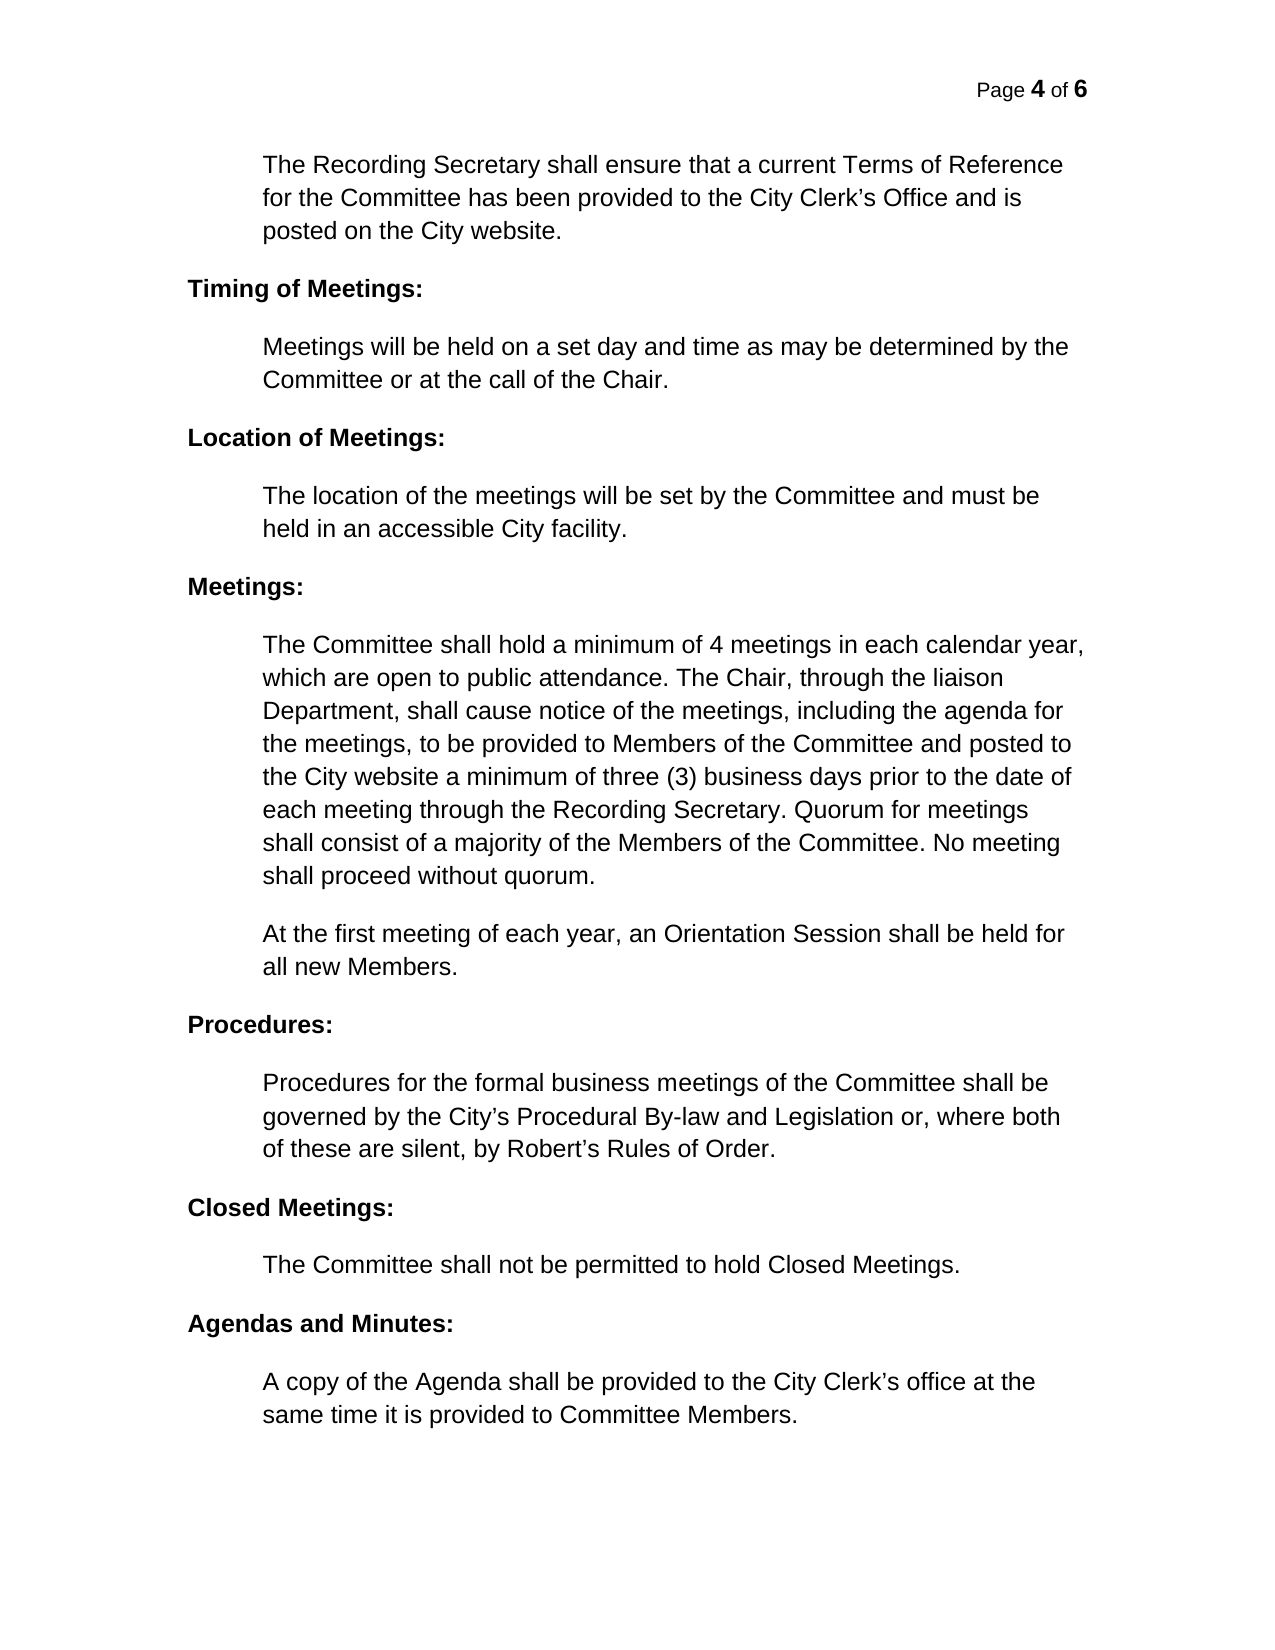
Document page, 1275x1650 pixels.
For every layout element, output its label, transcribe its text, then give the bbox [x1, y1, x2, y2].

text Procedures: [187, 1010, 1087, 1039]
text The Committee shall not be permitted to hold Closed Meetings. [262, 1251, 1087, 1279]
text The location of the meetings will be set by the Committee and must be held in an accessible City facility. [262, 481, 1087, 543]
text The Recording Secretary shall ensure that a current Terms of Reference for the Committee has been provided to the City Clerk’s Office and is posted on the City website. [262, 150, 1087, 245]
text A copy of the Agenda shall be provided to the City Clerk’s office at the same time it is provided to Committee Members. [262, 1367, 1087, 1428]
text Timing of Meetings: [187, 274, 1087, 303]
text Procedures for the formal business meetings of the Committee shall be governed by the City’s Procedural By-law and Legislation or, where both of these are silent, by Robert’s Rules of Order. [262, 1068, 1087, 1163]
text The Committee shall hold a minimum of 4 meetings in each calendar year, which are open to public attendance. The Chair, through the liaison Department, shall cause notice of the meetings, including the agenda for the meetings, to be provided to Members of the Committee and posted to the City website a minimum of three (3) business days prior to the date of each meeting through the Recording Secretary. Quorum for meetings shall consist of a majority of the Members of the Committee. No meeting shall proceed without quorum. [262, 630, 1087, 890]
text At the first meeting of each year, an Orientation Session shall be held for all new Members. [262, 919, 1087, 981]
text Meetings: [187, 572, 1087, 601]
text Agendas and Minutes: [187, 1308, 1087, 1337]
text Meetings will be held on a set day and time as may be determined by the Committee or at the call of the Chair. [262, 332, 1087, 394]
text Location of Meetings: [187, 423, 1087, 452]
text Closed Meetings: [187, 1192, 1087, 1221]
